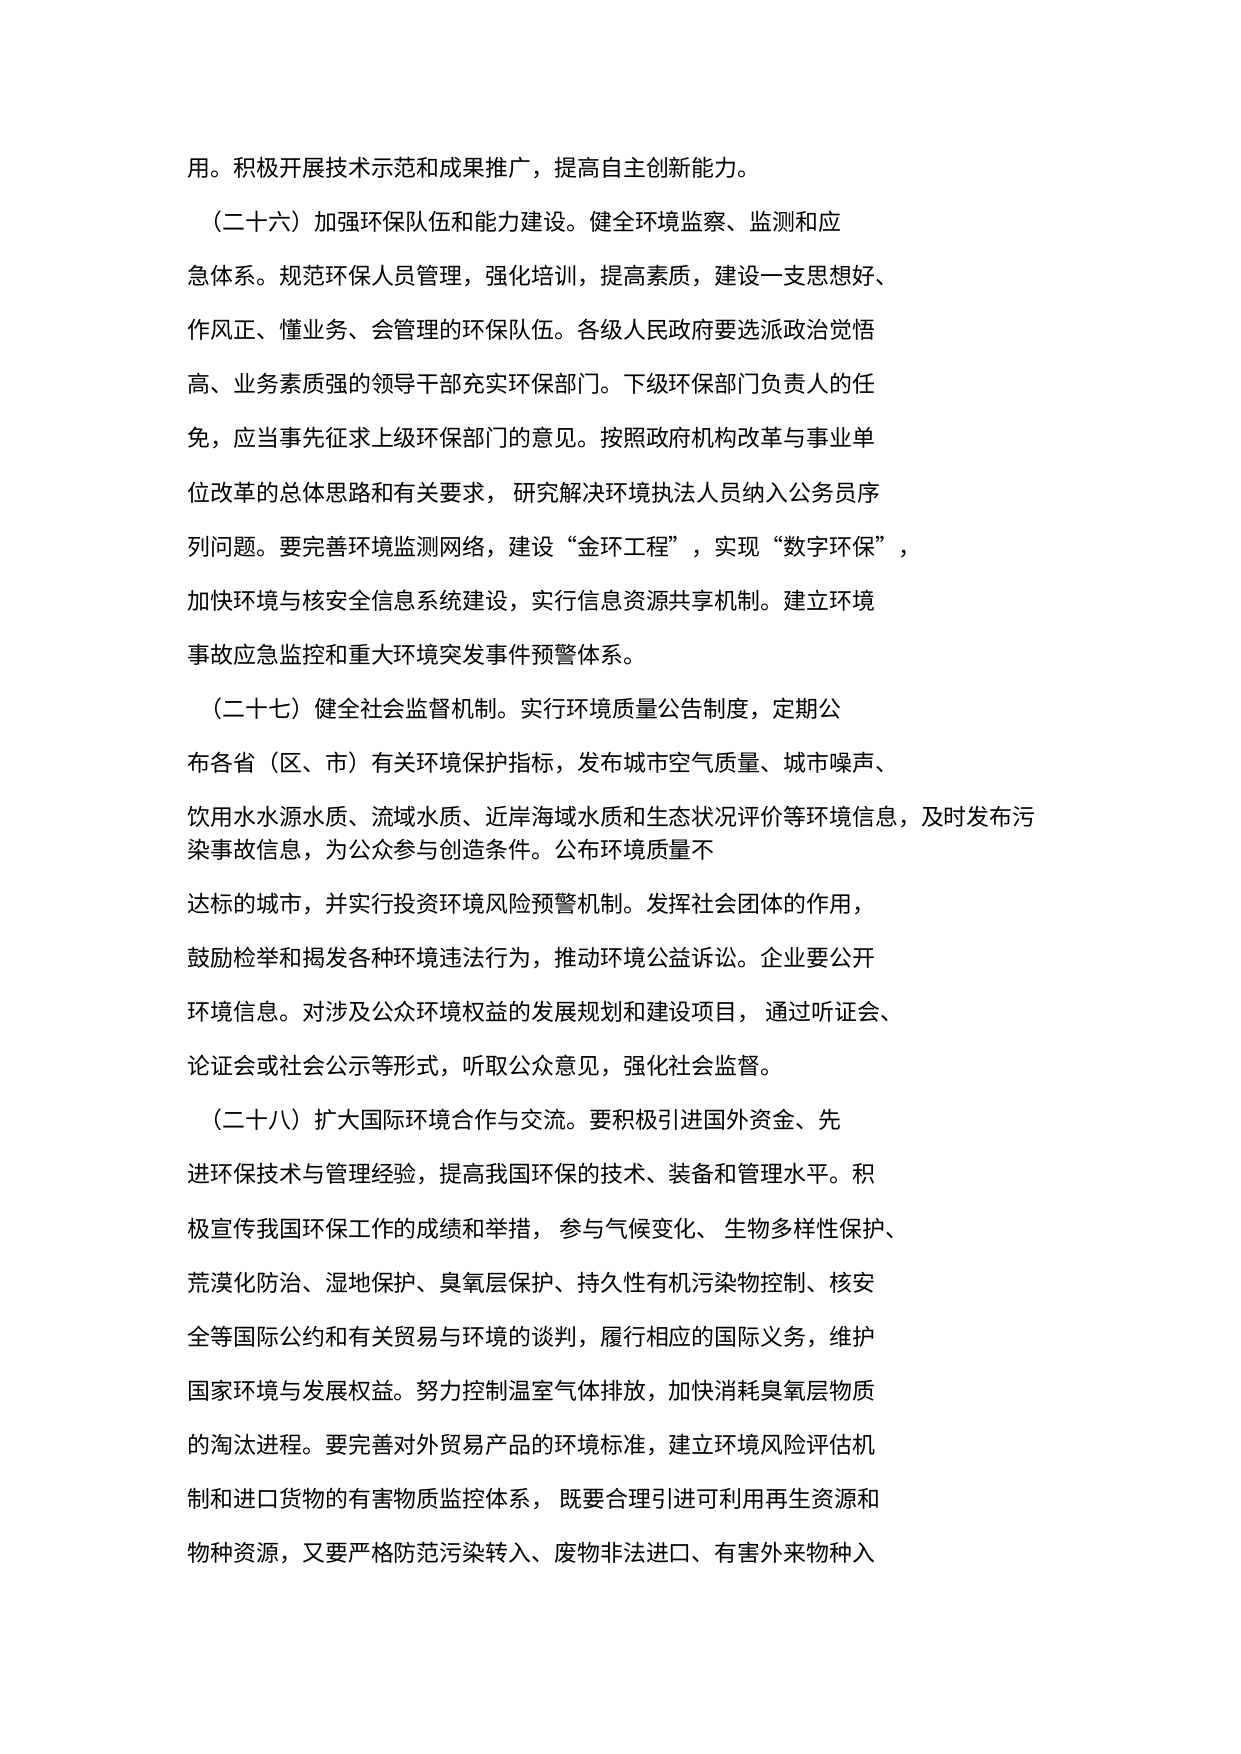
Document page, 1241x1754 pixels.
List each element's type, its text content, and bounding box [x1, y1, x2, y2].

text 免，应当事先征求上级环保部门的意见。按照政府机构改革与事业单 [187, 420, 1053, 453]
text 用。积极开展技术示范和成果推广，提高自主创新能力。 [187, 150, 1053, 183]
text 达标的城市，并实行投资环境风险预警机制。发挥社会团体的作用， [187, 886, 1053, 919]
text 制和进口货物的有害物质监控体系， 既要合理引进可利用再生资源和 [187, 1481, 1053, 1514]
text 环境信息。对涉及公众环境权益的发展规划和建设项目， 通过听证会、 [187, 994, 1053, 1027]
text 事故应急监控和重大环境突发事件预警体系。 [187, 637, 1053, 670]
text 鼓励检举和揭发各种环境违法行为，推动环境公益诉讼。企业要公开 [187, 940, 1053, 973]
text 高、业务素质强的领导干部充实环保部门。下级环保部门负责人的任 [187, 366, 1053, 399]
text （二十七）健全社会监督机制。实行环境质量公告制度，定期公 [187, 691, 1053, 724]
text 加快环境与核安全信息系统建设，实行信息资源共享机制。建立环境 [187, 582, 1053, 616]
text 极宣传我国环保工作的成绩和举措， 参与气候变化、 生物多样性保护、 [187, 1210, 1053, 1244]
text 饮用水水源水质、流域水质、近岸海域水质和生态状况评价等环境信息，及时发布污染事故信息，为公众参与创造条件。公布环境质量不 [187, 799, 1053, 865]
text 布各省（区、市）有关环境保护指标，发布城市空气质量、城市噪声、 [187, 745, 1053, 778]
text 进环保技术与管理经验，提高我国环保的技术、装备和管理水平。积 [187, 1156, 1053, 1189]
text （二十八）扩大国际环境合作与交流。要积极引进国外资金、先 [187, 1102, 1053, 1136]
text 急体系。规范环保人员管理，强化培训，提高素质，建设一支思想好、 [187, 258, 1053, 291]
text 的淘汰进程。要完善对外贸易产品的环境标准，建立环境风险评估机 [187, 1427, 1053, 1460]
text 国家环境与发展权益。努力控制温室气体排放，加快消耗臭氧层物质 [187, 1373, 1053, 1406]
text 列问题。要完善环境监测网络，建设“金环工程”，实现“数字环保”， [187, 528, 1053, 562]
text 全等国际公约和有关贸易与环境的谈判，履行相应的国际义务，维护 [187, 1318, 1053, 1352]
text 位改革的总体思路和有关要求， 研究解决环境执法人员纳入公务员序 [187, 474, 1053, 508]
text 物种资源，又要严格防范污染转入、废物非法进口、有害外来物种入 [187, 1535, 1053, 1568]
text 作风正、懂业务、会管理的环保队伍。各级人民政府要选派政治觉悟 [187, 312, 1053, 345]
text （二十六）加强环保队伍和能力建设。健全环境监察、监测和应 [187, 204, 1053, 237]
text 论证会或社会公示等形式，听取公众意见，强化社会监督。 [187, 1048, 1053, 1081]
text 荒漠化防治、湿地保护、臭氧层保护、持久性有机污染物控制、核安 [187, 1264, 1053, 1298]
